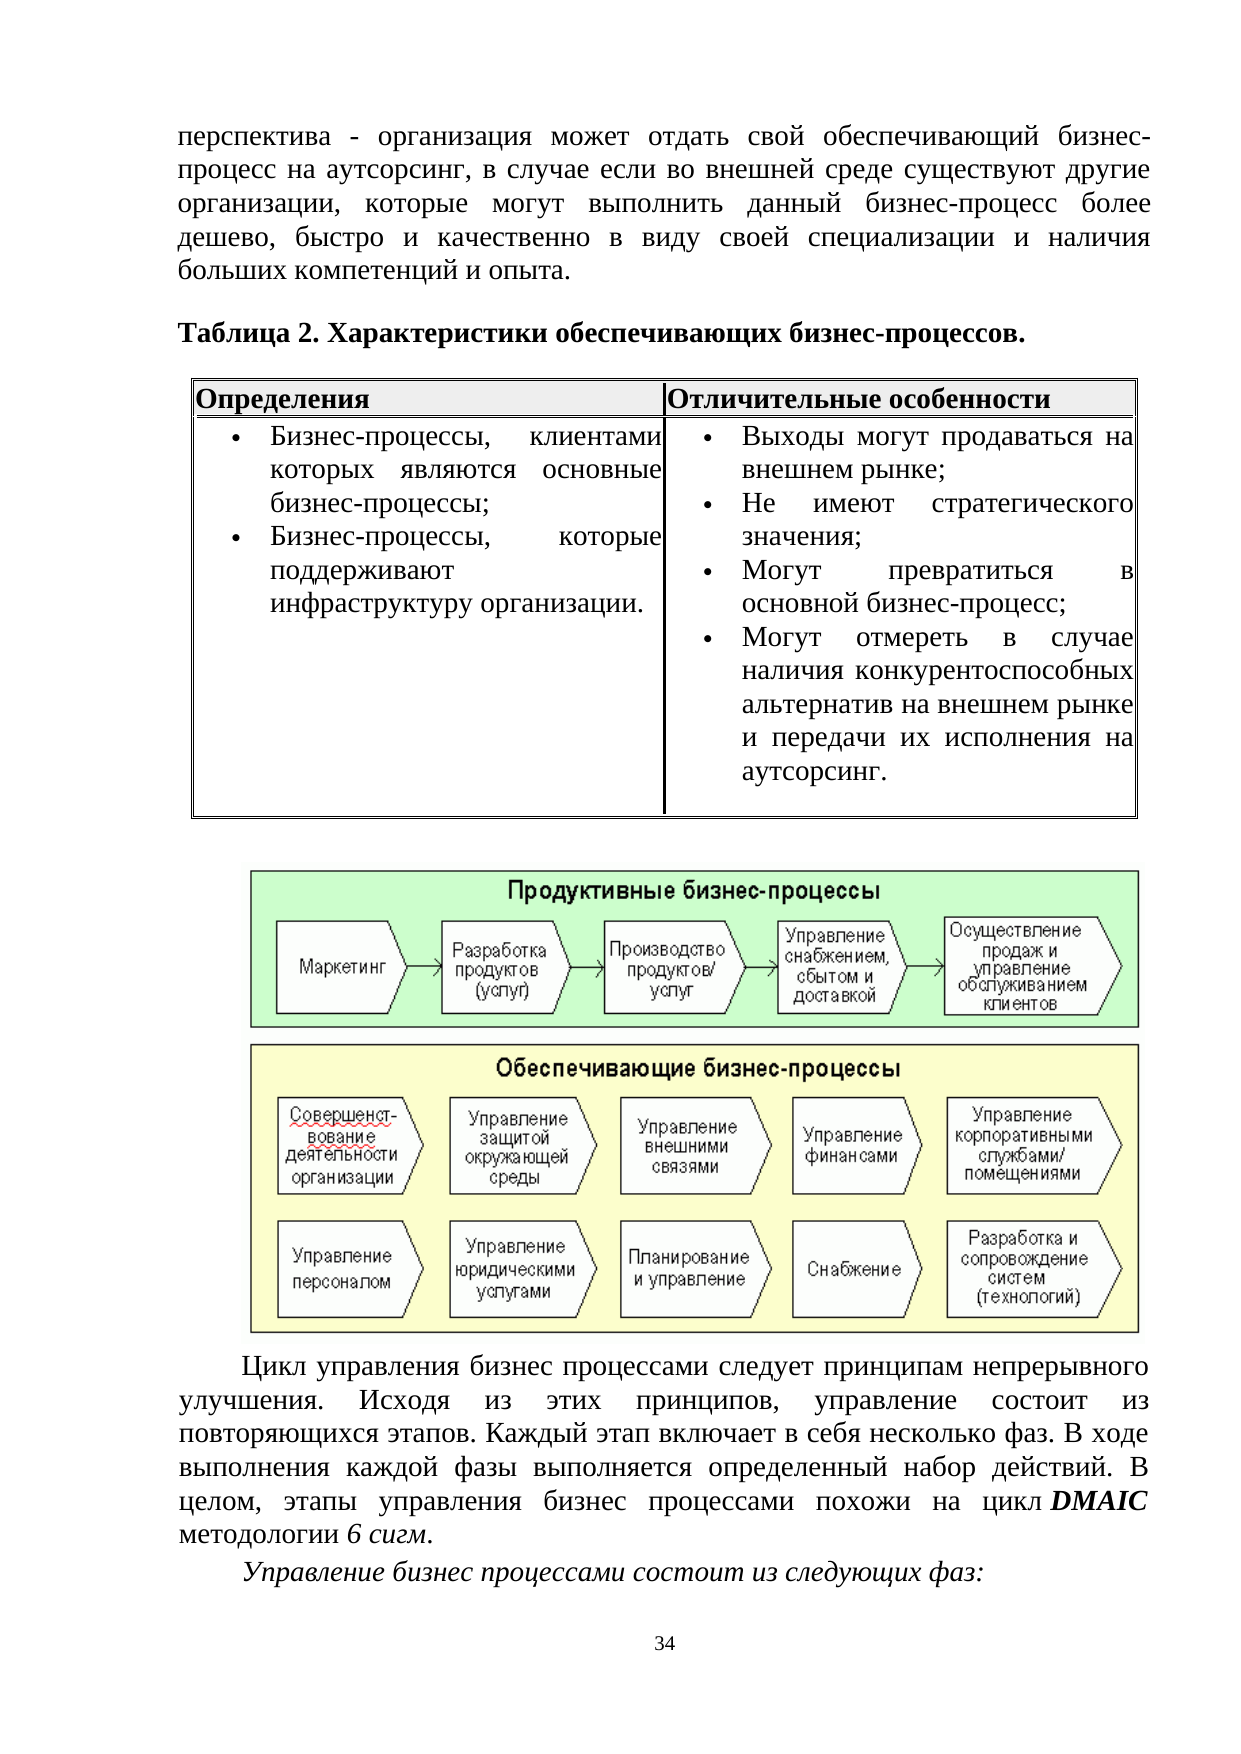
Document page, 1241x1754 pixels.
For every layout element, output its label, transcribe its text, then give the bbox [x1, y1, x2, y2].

table_header Отличительные особенности [664, 381, 1135, 414]
picture [241, 862, 1146, 1344]
table_header Определения [194, 381, 664, 414]
text Управление бизнес процессами состоит из следующих фаз: [179, 1554, 1150, 1588]
table_cell Выходы могут продаваться на внешнем рынке; Не имеют стратегического значения; Могут превратиться в основной бизнес-процесс; Могут отмереть в случае наличия конкурентоспособных альтернатив на внешнем рынке и передачи их исполнения на аутсорсинг. [664, 415, 1135, 816]
text Таблица 2. Характеристики обеспечивающих бизнес-процессов. [177, 315, 1152, 348]
text Цикл управления бизнес процессами следует принципам непрерывного улучшения. Исходя из этих принципов, управление состоит из повторяющихся этапов. Каждый этап включает в себя несколько фаз. В ходе выполнения каждой фазы выполняется определенный набор действий. В целом, этапы управления бизнес процессами похожи на цикл DMAIC методологии 6 сигм. [179, 1348, 1150, 1550]
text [177, 118, 1152, 286]
table_cell Бизнес-процессы, клиентами которых являются основные бизнес-процессы; Бизнес-процессы, которые поддерживают инфраструктуру организации. [194, 415, 664, 816]
